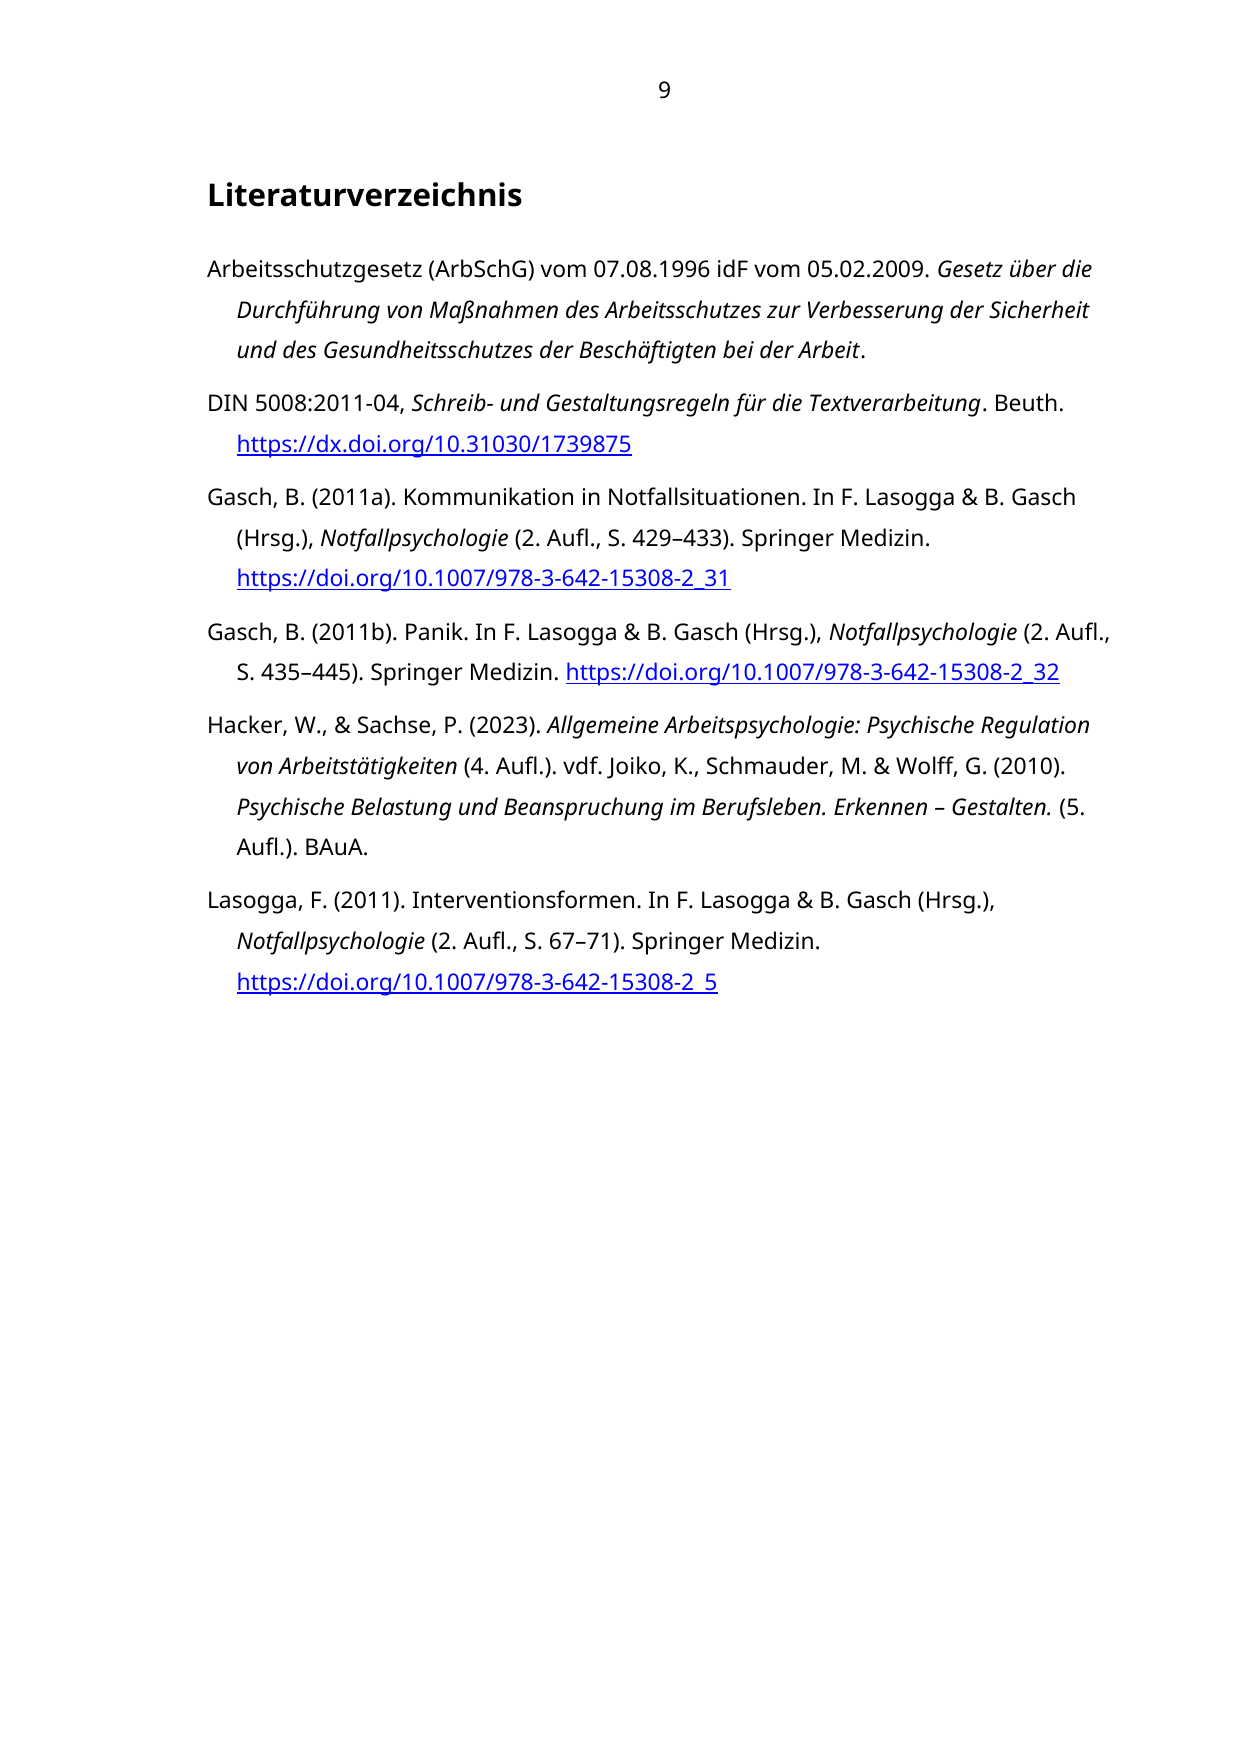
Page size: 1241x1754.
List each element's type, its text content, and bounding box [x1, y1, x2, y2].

text Arbeitsschutzgesetz (ArbSchG) vom 07.08.1996 idF vom 05.02.2009. Gesetz über die Durchführung von Maßnahmen des Arbeitsschutzes zur Verbesserung der Sicherheit und des Gesundheitsschutzes der Beschäftigten bei der Arbeit. [207, 253, 1122, 366]
text Gasch, B. (2011b). Panik. In F. Lasogga & B. Gasch (Hrsg.), Notfallpsychologie (2. Aufl., S. 435–445). Springer Medizin. https://doi.org/10.1007/978-3-642-15308-2_32 [207, 616, 1122, 687]
text DIN 5008:2011-04, Schreib- und Gestaltungsregeln für die Textverarbeitung. Beuth. https://dx.doi.org/10.31030/1739875 [207, 387, 1122, 459]
text Hacker, W., & Sachse, P. (2023). Allgemeine Arbeitspsychologie: Psychische Regulation von Arbeitstätigkeiten (4. Aufl.). vdf. Joiko, K., Schmauder, M. & Wolff, G. (2010). Psychische Belastung und Beanspruchung im Berufsleben. Erkennen – Gestalten. (5. Aufl.). BAuA. [207, 709, 1122, 862]
subtitle Literaturverzeichnis [207, 173, 1122, 215]
text Lasogga, F. (2011). Interventionsformen. In F. Lasogga & B. Gasch (Hrsg.), Notfallpsychologie (2. Aufl., S. 67–71). Springer Medizin. https://doi.org/10.1007/978-3-642-15308-2_5 [207, 884, 1122, 997]
text Gasch, B. (2011a). Kommunikation in Notfallsituationen. In F. Lasogga & B. Gasch (Hrsg.), Notfallpsychologie (2. Aufl., S. 429–433). Springer Medizin. https://doi.org/10.1007/978-3-642-15308-2_31 [207, 481, 1122, 594]
